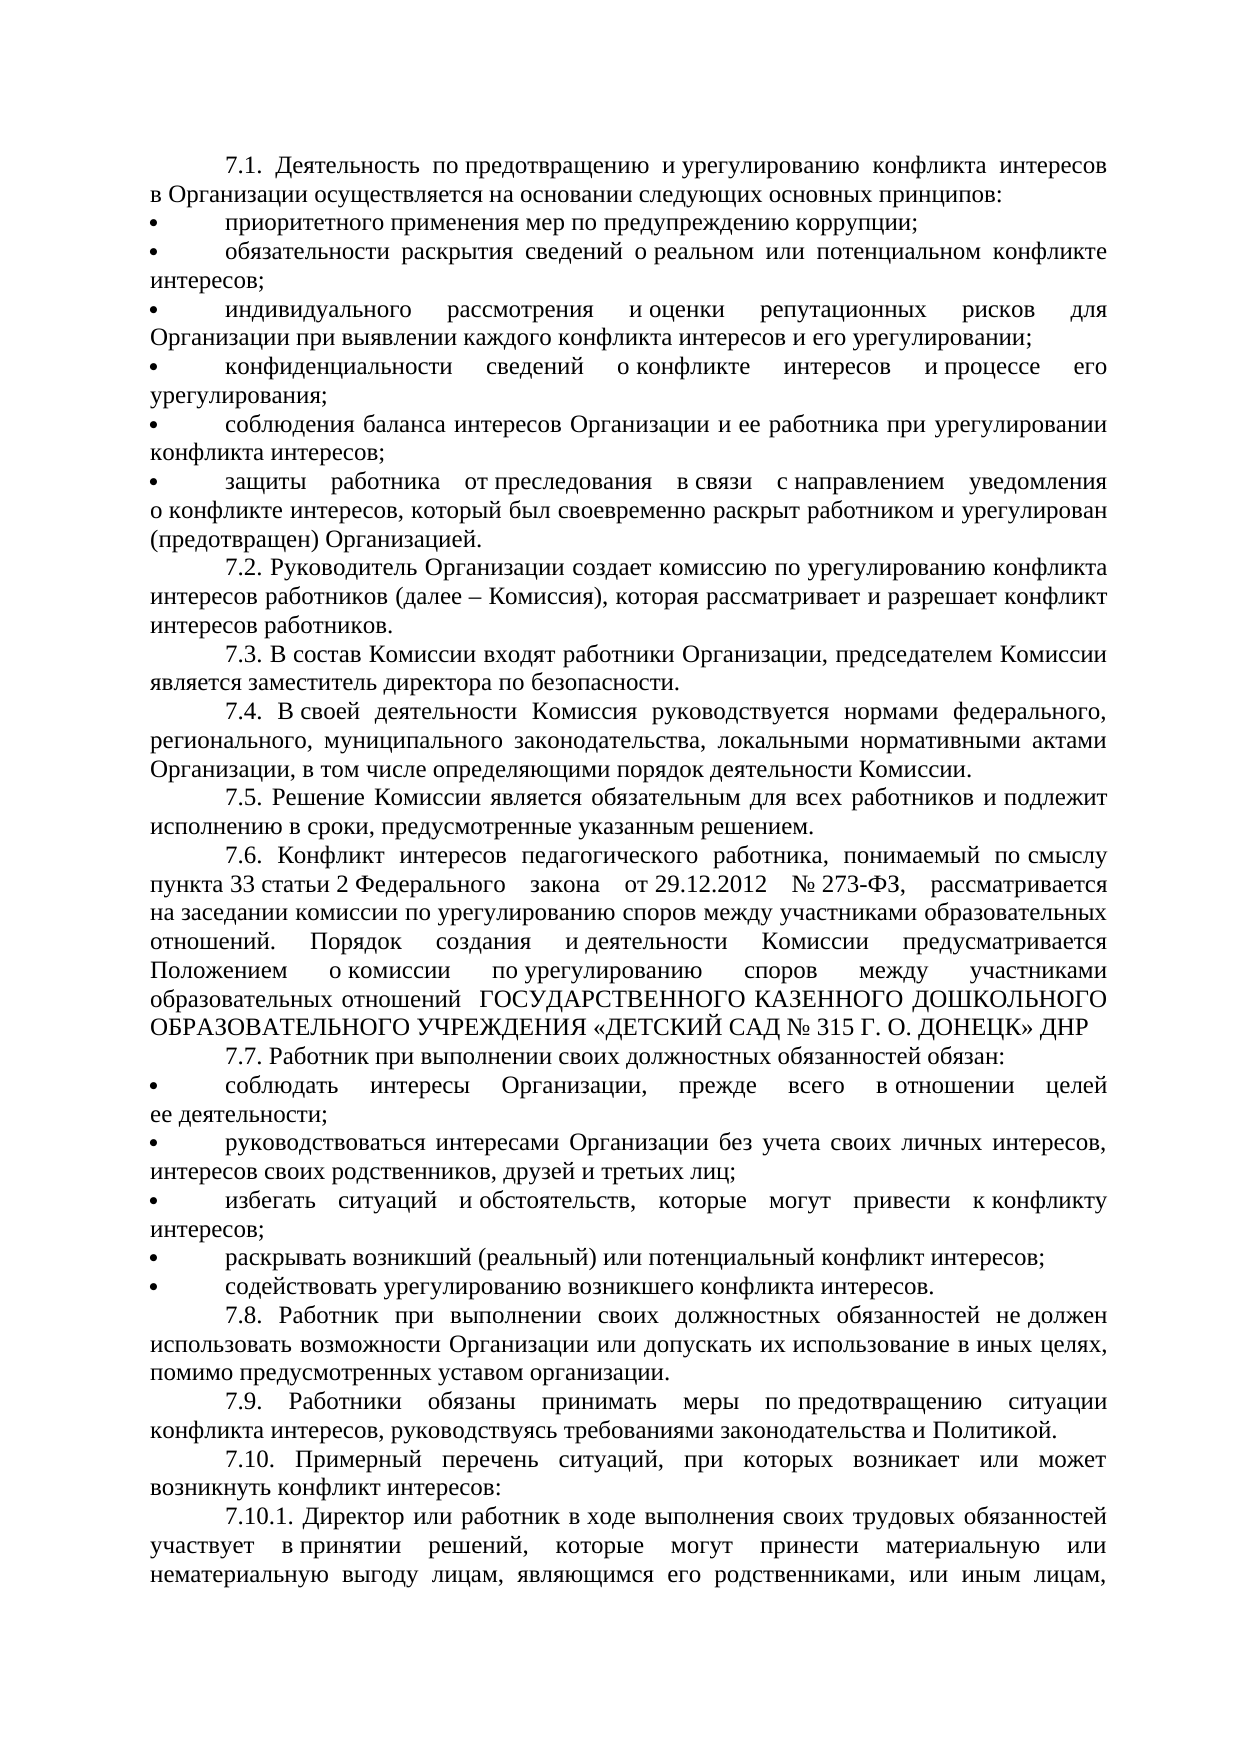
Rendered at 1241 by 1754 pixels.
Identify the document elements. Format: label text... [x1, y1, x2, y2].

list соблюдать интересы Организации, прежде всего в отношении целей ее деятельности; [150, 1070, 1107, 1127]
text 7.5. Решение Комиссии является обязательным для всех работников и подлежит исполнению в сроки, предусмотренные указанным решением. [150, 782, 1107, 840]
text 7.10. Примерный перечень ситуаций, при которых возникает или может возникнуть конфликт интересов: [150, 1444, 1107, 1501]
list раскрывать возникший (реальный) или потенциальный конфликт интересов; [150, 1242, 1107, 1271]
list конфиденциальности сведений о конфликте интересов и процессе его урегулирования; [150, 351, 1107, 409]
list приоритетного применения мер по предупреждению коррупции; [150, 207, 1107, 236]
text 7.4. В своей деятельности Комиссия руководствуется нормами федерального, регионального, муниципального законодательства, локальными нормативными актами Организации, в том числе определяющими порядок деятельности Комиссии. [150, 696, 1107, 782]
text 7.7. Работник при выполнении своих должностных обязанностей обязан: [150, 1041, 1107, 1070]
list защиты работника от преследования в связи с направлением уведомления о конфликте интересов, который был своевременно раскрыт работником и урегулирован (предотвращен) Организацией. [150, 466, 1107, 552]
list руководствоваться интересами Организации без учета своих личных интересов, интересов своих родственников, друзей и третьих лиц; [150, 1127, 1107, 1185]
text 7.6. Конфликт интересов педагогического работника, понимаемый по смыслу пункта 33 статьи 2 Федерального закона от 29.12.2012 № 273-ФЗ, рассматривается на заседании комиссии по урегулированию споров между участниками образовательных отношений. Порядок создания и деятельности Комиссии предусматривается Положением о комиссии по урегулированию споров между участниками образовательных отношений ГОСУДАРСТВЕННОГО КАЗЕННОГО ДОШКОЛЬНОГО ОБРАЗОВАТЕЛЬНОГО УЧРЕЖДЕНИЯ «ДЕТСКИЙ САД № 315 Г. О. ДОНЕЦК» ДНР [150, 840, 1107, 1041]
text 7.2. Руководитель Организации создает комиссию по урегулированию конфликта интересов работников (далее – Комиссия), которая рассматривает и разрешает конфликт интересов работников. [150, 552, 1107, 639]
list соблюдения баланса интересов Организации и ее работника при урегулировании конфликта интересов; [150, 409, 1107, 466]
list избегать ситуаций и обстоятельств, которые могут привести к конфликту интересов; [150, 1185, 1107, 1242]
list содействовать урегулированию возникшего конфликта интересов. [150, 1271, 1107, 1300]
text 7.3. В состав Комиссии входят работники Организации, председателем Комиссии является заместитель директора по безопасности. [150, 639, 1107, 696]
text 7.1. Деятельность по предотвращению и урегулированию конфликта интересов в Организации осуществляется на основании следующих основных принципов: [150, 150, 1107, 207]
list индивидуального рассмотрения и оценки репутационных рисков для Организации при выявлении каждого конфликта интересов и его урегулировании; [150, 294, 1107, 351]
list обязательности раскрытия сведений о реальном или потенциальном конфликте интересов; [150, 236, 1107, 294]
text 7.9. Работники обязаны принимать меры по предотвращению ситуации конфликта интересов, руководствуясь требованиями законодательства и Политикой. [150, 1386, 1107, 1444]
text 7.8. Работник при выполнении своих должностных обязанностей не должен использовать возможности Организации или допускать их использование в иных целях, помимо предусмотренных уставом организации. [150, 1300, 1107, 1386]
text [150, 1501, 1107, 1587]
